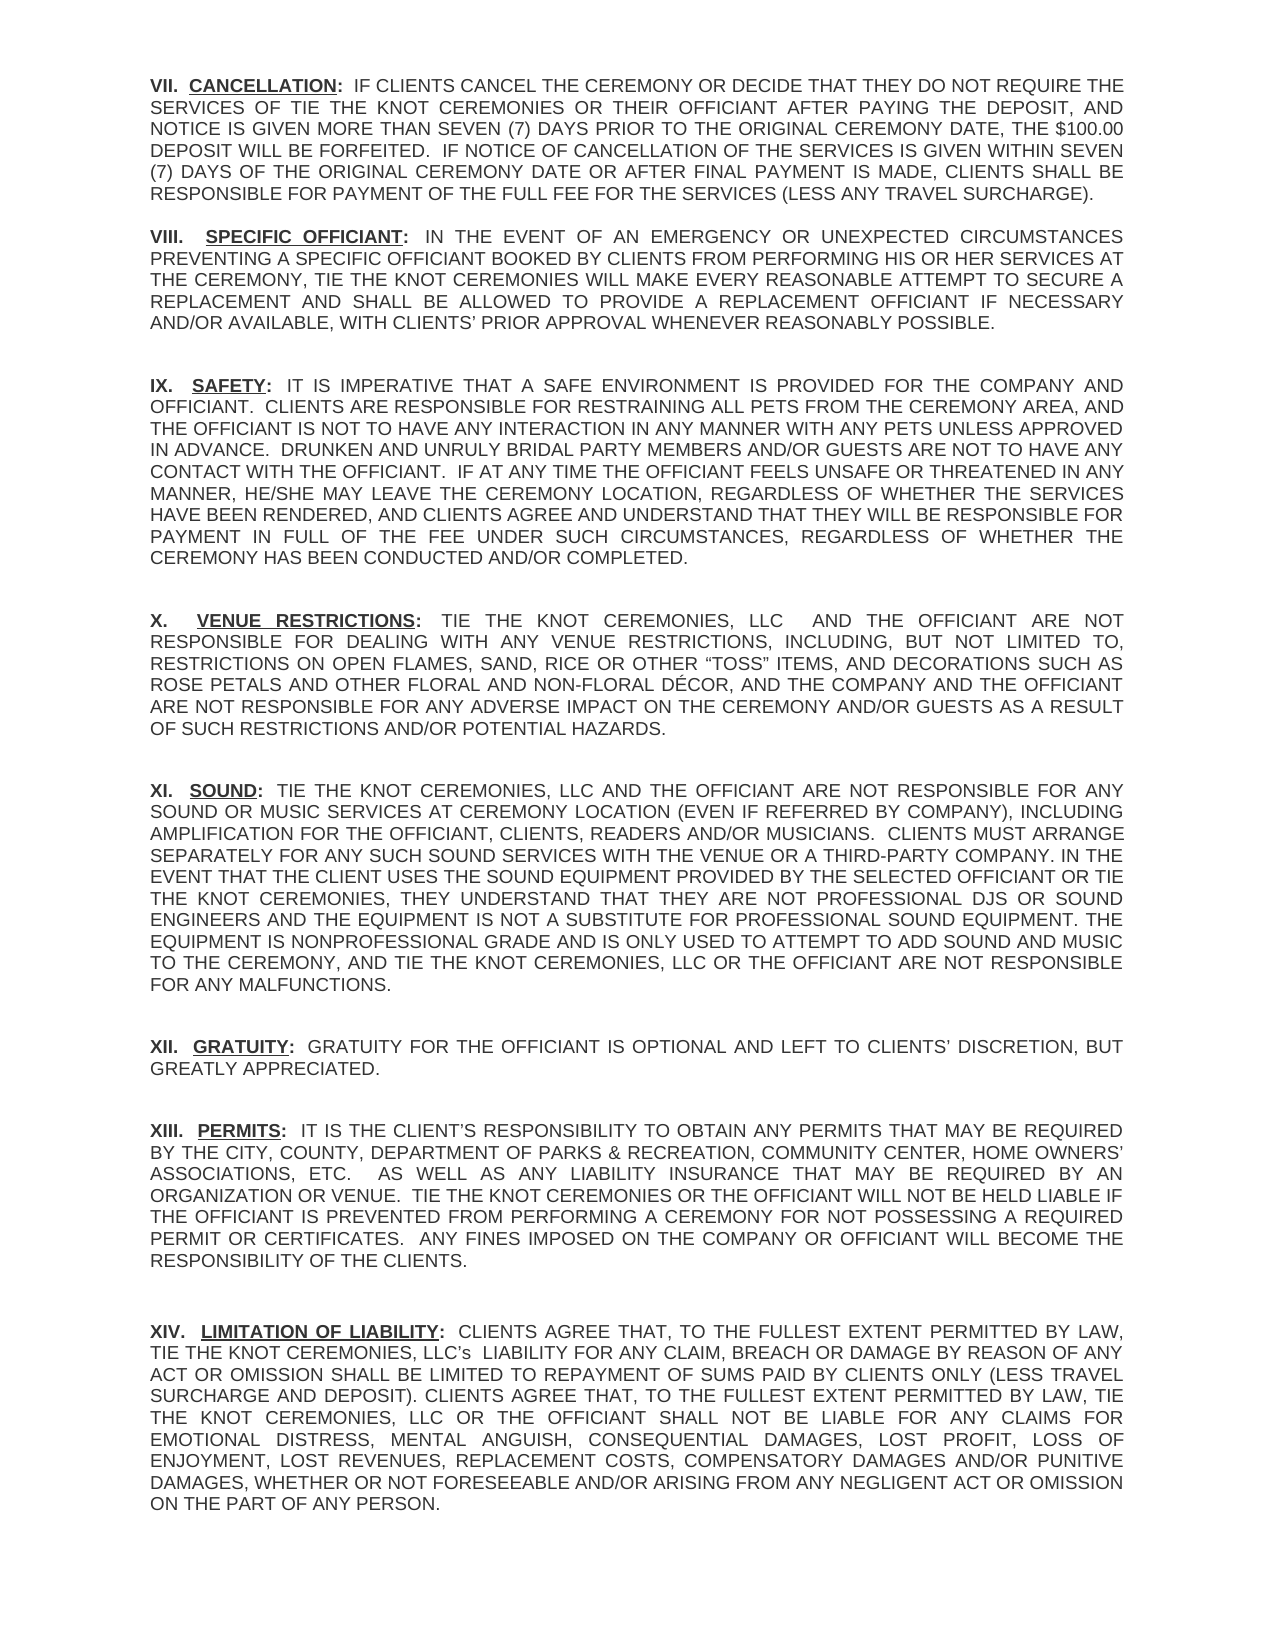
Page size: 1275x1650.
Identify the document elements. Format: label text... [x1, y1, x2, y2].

text XIII. PERMITS: IT IS THE CLIENT’S RESPONSIBILITY TO OBTAIN ANY PERMITS THAT MAY BE REQUIRED BY THE CITY, COUNTY, DEPARTMENT OF PARKS & RECREATION, COMMUNITY CENTER, HOME OWNERS’ ASSOCIATIONS, ETC. AS WELL AS ANY LIABILITY INSURANCE THAT MAY BE REQUIRED BY AN ORGANIZATION OR VENUE. TIE THE KNOT CEREMONIES OR THE OFFICIANT WILL NOT BE HELD LIABLE IF THE OFFICIANT IS PREVENTED FROM PERFORMING A CEREMONY FOR NOT POSSESSING A REQUIRED PERMIT OR CERTIFICATES. ANY FINES IMPOSED ON THE COMPANY OR OFFICIANT WILL BECOME THE RESPONSIBILITY OF THE CLIENTS. [150, 1120, 1125, 1271]
text XII. GRATUITY: GRATUITY FOR THE OFFICIANT IS OPTIONAL AND LEFT TO CLIENTS’ DISCRETION, BUT GREATLY APPRECIATED. [150, 1036, 1125, 1079]
text X. VENUE RESTRICTIONS: TIE THE KNOT CEREMONIES, LLC AND THE OFFICIANT ARE NOT RESPONSIBLE FOR DEALING WITH ANY VENUE RESTRICTIONS, INCLUDING, BUT NOT LIMITED TO, RESTRICTIONS ON OPEN FLAMES, SAND, RICE OR OTHER “TOSS” ITEMS, AND DECORATIONS SUCH AS ROSE PETALS AND OTHER FLORAL AND NON-FLORAL DÉCOR, AND THE COMPANY AND THE OFFICIANT ARE NOT RESPONSIBLE FOR ANY ADVERSE IMPACT ON THE CEREMONY AND/OR GUESTS AS A RESULT OF SUCH RESTRICTIONS AND/OR POTENTIAL HAZARDS. [150, 609, 1125, 739]
text XIV. LIMITATION OF LIABILITY: CLIENTS AGREE THAT, TO THE FULLEST EXTENT PERMITTED BY LAW, TIE THE KNOT CEREMONIES, LLC’s LIABILITY FOR ANY CLAIM, BREACH OR DAMAGE BY REASON OF ANY ACT OR OMISSION SHALL BE LIMITED TO REPAYMENT OF SUMS PAID BY CLIENTS ONLY (LESS TRAVEL SURCHARGE AND DEPOSIT). CLIENTS AGREE THAT, TO THE FULLEST EXTENT PERMITTED BY LAW, TIE THE KNOT CEREMONIES, LLC OR THE OFFICIANT SHALL NOT BE LIABLE FOR ANY CLAIMS FOR EMOTIONAL DISTRESS, MENTAL ANGUISH, CONSEQUENTIAL DAMAGES, LOST PROFIT, LOSS OF ENJOYMENT, LOST REVENUES, REPLACEMENT COSTS, COMPENSATORY DAMAGES AND/OR PUNITIVE DAMAGES, WHETHER OR NOT FORESEEABLE AND/OR ARISING FROM ANY NEGLIGENT ACT OR OMISSION ON THE PART OF ANY PERSON. [150, 1321, 1125, 1515]
text VII. CANCELLATION: IF CLIENTS CANCEL THE CEREMONY OR DECIDE THAT THEY DO NOT REQUIRE THE SERVICES OF TIE THE KNOT CEREMONIES OR THEIR OFFICIANT AFTER PAYING THE DEPOSIT, AND NOTICE IS GIVEN MORE THAN SEVEN (7) DAYS PRIOR TO THE ORIGINAL CEREMONY DATE, THE $100.00 DEPOSIT WILL BE FORFEITED. IF NOTICE OF CANCELLATION OF THE SERVICES IS GIVEN WITHIN SEVEN (7) DAYS OF THE ORIGINAL CEREMONY DATE OR AFTER FINAL PAYMENT IS MADE, CLIENTS SHALL BE RESPONSIBLE FOR PAYMENT OF THE FULL FEE FOR THE SERVICES (LESS ANY TRAVEL SURCHARGE). [150, 75, 1125, 204]
text VIII. SPECIFIC OFFICIANT: IN THE EVENT OF AN EMERGENCY OR UNEXPECTED CIRCUMSTANCES PREVENTING A SPECIFIC OFFICIANT BOOKED BY CLIENTS FROM PERFORMING HIS OR HER SERVICES AT THE CEREMONY, TIE THE KNOT CEREMONIES WILL MAKE EVERY REASONABLE ATTEMPT TO SECURE A REPLACEMENT AND SHALL BE ALLOWED TO PROVIDE A REPLACEMENT OFFICIANT IF NECESSARY AND/OR AVAILABLE, WITH CLIENTS’ PRIOR APPROVAL WHENEVER REASONABLY POSSIBLE. [150, 226, 1125, 334]
text XI. SOUND: TIE THE KNOT CEREMONIES, LLC AND THE OFFICIANT ARE NOT RESPONSIBLE FOR ANY SOUND OR MUSIC SERVICES AT CEREMONY LOCATION (EVEN IF REFERRED BY COMPANY), INCLUDING AMPLIFICATION FOR THE OFFICIANT, CLIENTS, READERS AND/OR MUSICIANS. CLIENTS MUST ARRANGE SEPARATELY FOR ANY SUCH SOUND SERVICES WITH THE VENUE OR A THIRD-PARTY COMPANY. IN THE EVENT THAT THE CLIENT USES THE SOUND EQUIPMENT PROVIDED BY THE SELECTED OFFICIANT OR TIE THE KNOT CEREMONIES, THEY UNDERSTAND THAT THEY ARE NOT PROFESSIONAL DJS OR SOUND ENGINEERS AND THE EQUIPMENT IS NOT A SUBSTITUTE FOR PROFESSIONAL SOUND EQUIPMENT. THE EQUIPMENT IS NONPROFESSIONAL GRADE AND IS ONLY USED TO ATTEMPT TO ADD SOUND AND MUSIC TO THE CEREMONY, AND TIE THE KNOT CEREMONIES, LLC OR THE OFFICIANT ARE NOT RESPONSIBLE FOR ANY MALFUNCTIONS. [150, 780, 1125, 995]
text IX. SAFETY: IT IS IMPERATIVE THAT A SAFE ENVIRONMENT IS PROVIDED FOR THE COMPANY AND OFFICIANT. CLIENTS ARE RESPONSIBLE FOR RESTRAINING ALL PETS FROM THE CEREMONY AREA, AND THE OFFICIANT IS NOT TO HAVE ANY INTERACTION IN ANY MANNER WITH ANY PETS UNLESS APPROVED IN ADVANCE. DRUNKEN AND UNRULY BRIDAL PARTY MEMBERS AND/OR GUESTS ARE NOT TO HAVE ANY CONTACT WITH THE OFFICIANT. IF AT ANY TIME THE OFFICIANT FEELS UNSAFE OR THREATENED IN ANY MANNER, HE/SHE MAY LEAVE THE CEREMONY LOCATION, REGARDLESS OF WHETHER THE SERVICES HAVE BEEN RENDERED, AND CLIENTS AGREE AND UNDERSTAND THAT THEY WILL BE RESPONSIBLE FOR PAYMENT IN FULL OF THE FEE UNDER SUCH CIRCUMSTANCES, REGARDLESS OF WHETHER THE CEREMONY HAS BEEN CONDUCTED AND/OR COMPLETED. [150, 374, 1125, 569]
